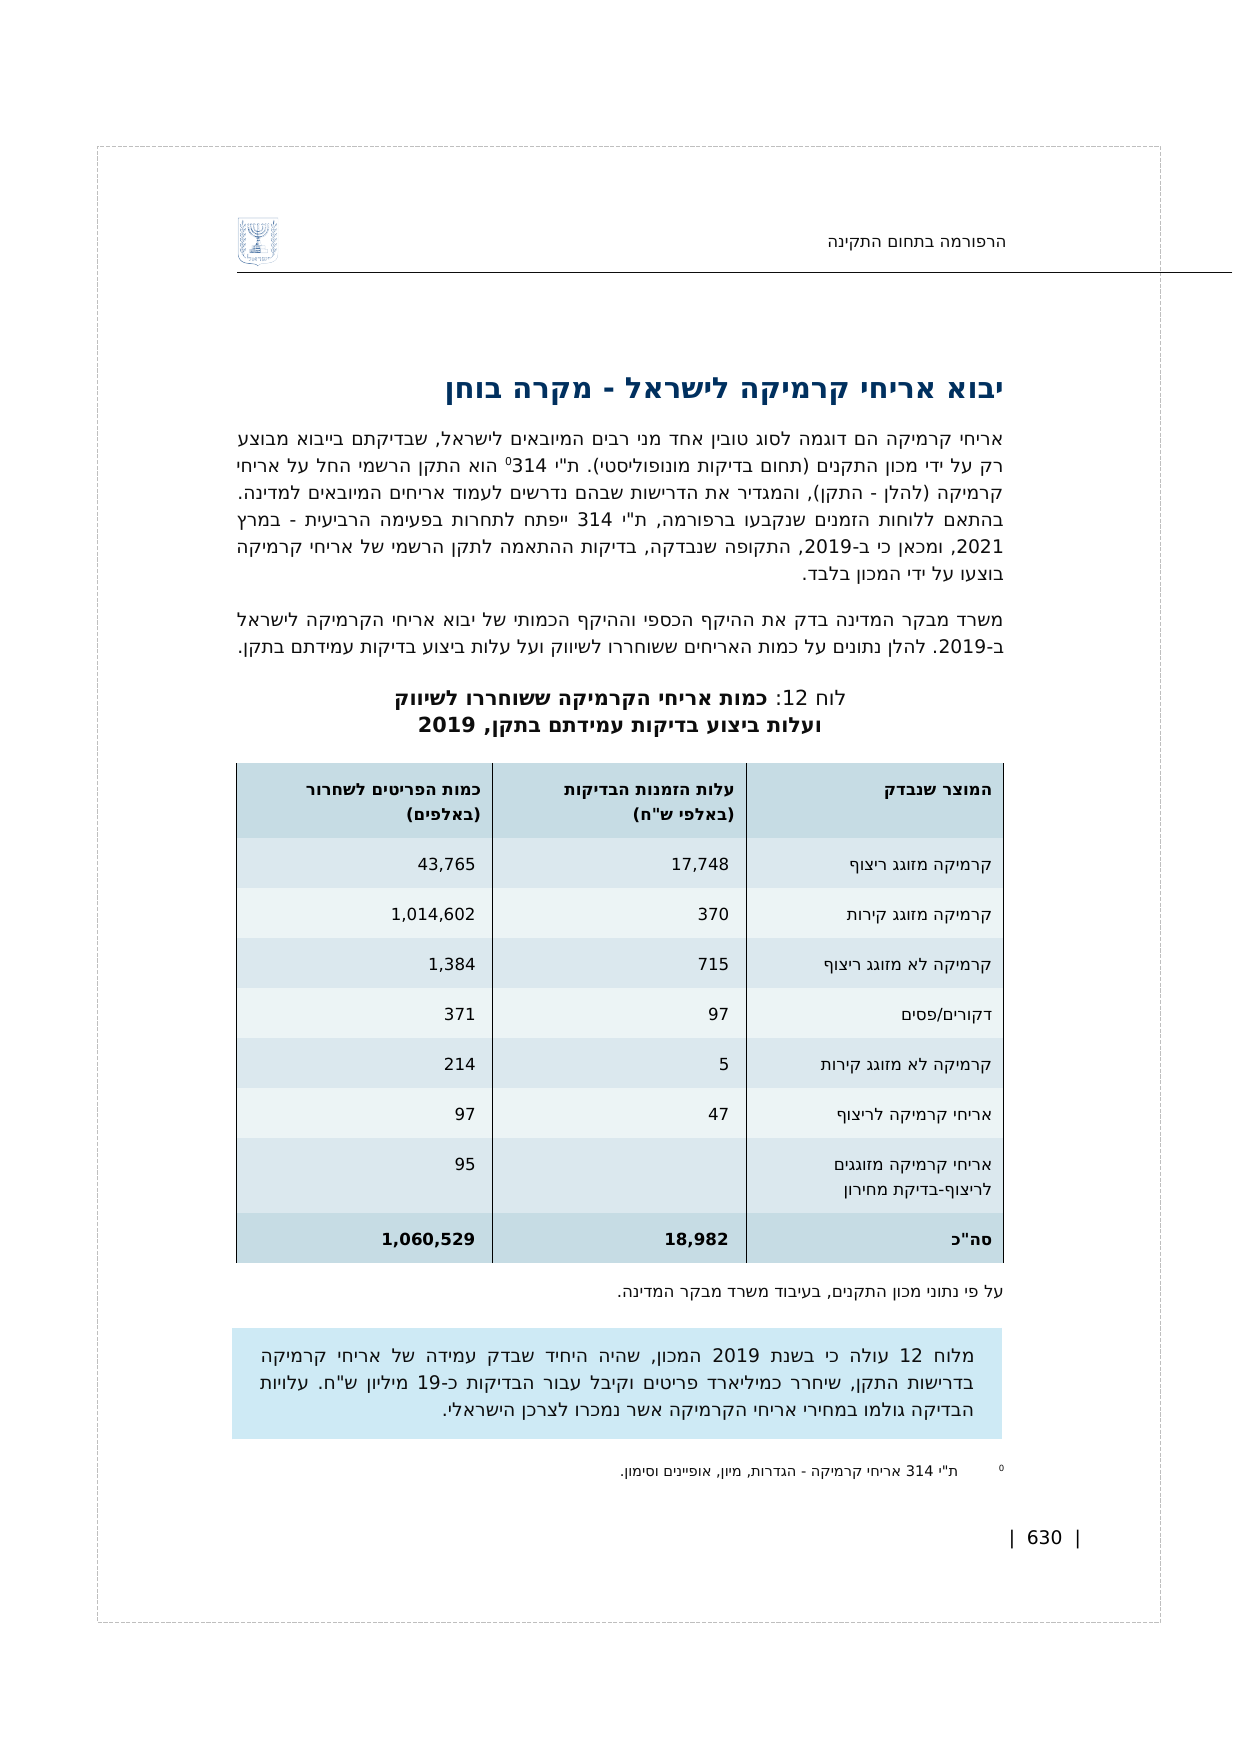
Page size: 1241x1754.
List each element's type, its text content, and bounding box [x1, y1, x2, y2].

table_cell 214 [237, 1038, 492, 1088]
text אריחי קרמיקה הם דוגמה לסוג טובין אחד מני רבים המיובאים לישראל, שבדיקתם בייבוא מבוצע רק על ידי מכון התקנים (תחום בדיקות מונופוליסטי). ת"י 314 הוא התקן הרשמי החל על אריחי קרמיקה (להלן - התקן), והמגדיר את הדרישות שבהם נדרשים לעמוד אריחים המיובאים למדינה. בהתאם ללוחות הזמנים שנקבעו ברפורמה, ת"י 314 ייפתח לתחרות בפעימה הרביעית - במרץ 2021, ומכאן כי ב-2019, התקופה שנבדקה, בדיקות ההתאמה לתקן הרשמי של אריחי קרמיקה בוצעו על ידי המכון בלבד. [236, 424, 1004, 586]
table_cell אריחי קרמיקה לריצוף [747, 1088, 1003, 1138]
text משרד מבקר המדינה בדק את ההיקף הכספי וההיקף הכמותי של יבוא אריחי הקרמיקה לישראל ב-2019. להלן נתונים על כמות האריחים ששוחררו לשיווק ועל עלות ביצוע בדיקות עמידתם בתקן. [236, 605, 1004, 659]
table_header כמות הפריטים לשחרור (באלפים) [237, 763, 492, 838]
table_cell 715 [493, 938, 746, 988]
text על פי נתוני מכון התקנים, בעיבוד משרד מבקר המדינה. [236, 1276, 1004, 1303]
table_cell 43,765 [237, 838, 492, 888]
table_cell 370 [493, 888, 746, 938]
table_header המוצר שנבדק [747, 763, 1003, 838]
table_cell 371 [237, 988, 492, 1038]
table_header עלות הזמנות הבדיקות (באלפי ש"ח) [493, 763, 746, 838]
table_cell 18,982 [493, 1213, 746, 1263]
table_cell קרמיקה מזוגג ריצוף [747, 838, 1003, 888]
table_cell קרמיקה לא מזוגג ריצוף [747, 938, 1003, 988]
table_cell 17,748 [493, 838, 746, 888]
table_cell 95 [237, 1138, 492, 1213]
text מלוח 12 עולה כי בשנת 2019 המכון, שהיה היחיד שבדק עמידה של אריחי קרמיקה בדרישות התקן, שיחרר כמיליארד פריטים וקיבל עבור הבדיקות כ-19 מיליון ש"ח. עלויות הבדיקה גולמו במחירי אריחי הקרמיקה אשר נמכרו לצרכן הישראלי. [237, 1333, 997, 1435]
table_cell 47 [493, 1088, 746, 1138]
text לוח 12: כמות אריחי הקרמיקה ששוחררו לשיווק ועלות ביצוע בדיקות עמידתם בתקן, 2019 [236, 684, 1004, 738]
table_cell קרמיקה מזוגג קירות [747, 888, 1003, 938]
table_cell אריחי קרמיקה מזוגגים לריצוף-בדיקת מחירון [747, 1138, 1003, 1213]
table_cell [493, 1138, 746, 1213]
table_cell 97 [493, 988, 746, 1038]
text יבוא אריחי קרמיקה לישראל - מקרה בוחן [236, 371, 1004, 405]
table_cell 1,060,529 [237, 1213, 492, 1263]
table_cell 1,014,602 [237, 888, 492, 938]
table_cell סה"כ [747, 1213, 1003, 1263]
table_cell 97 [237, 1088, 492, 1138]
table_cell דקורים/פסים [747, 988, 1003, 1038]
table_cell קרמיקה לא מזוגג קירות [747, 1038, 1003, 1088]
table_cell 5 [493, 1038, 746, 1088]
table_cell 1,384 [237, 938, 492, 988]
